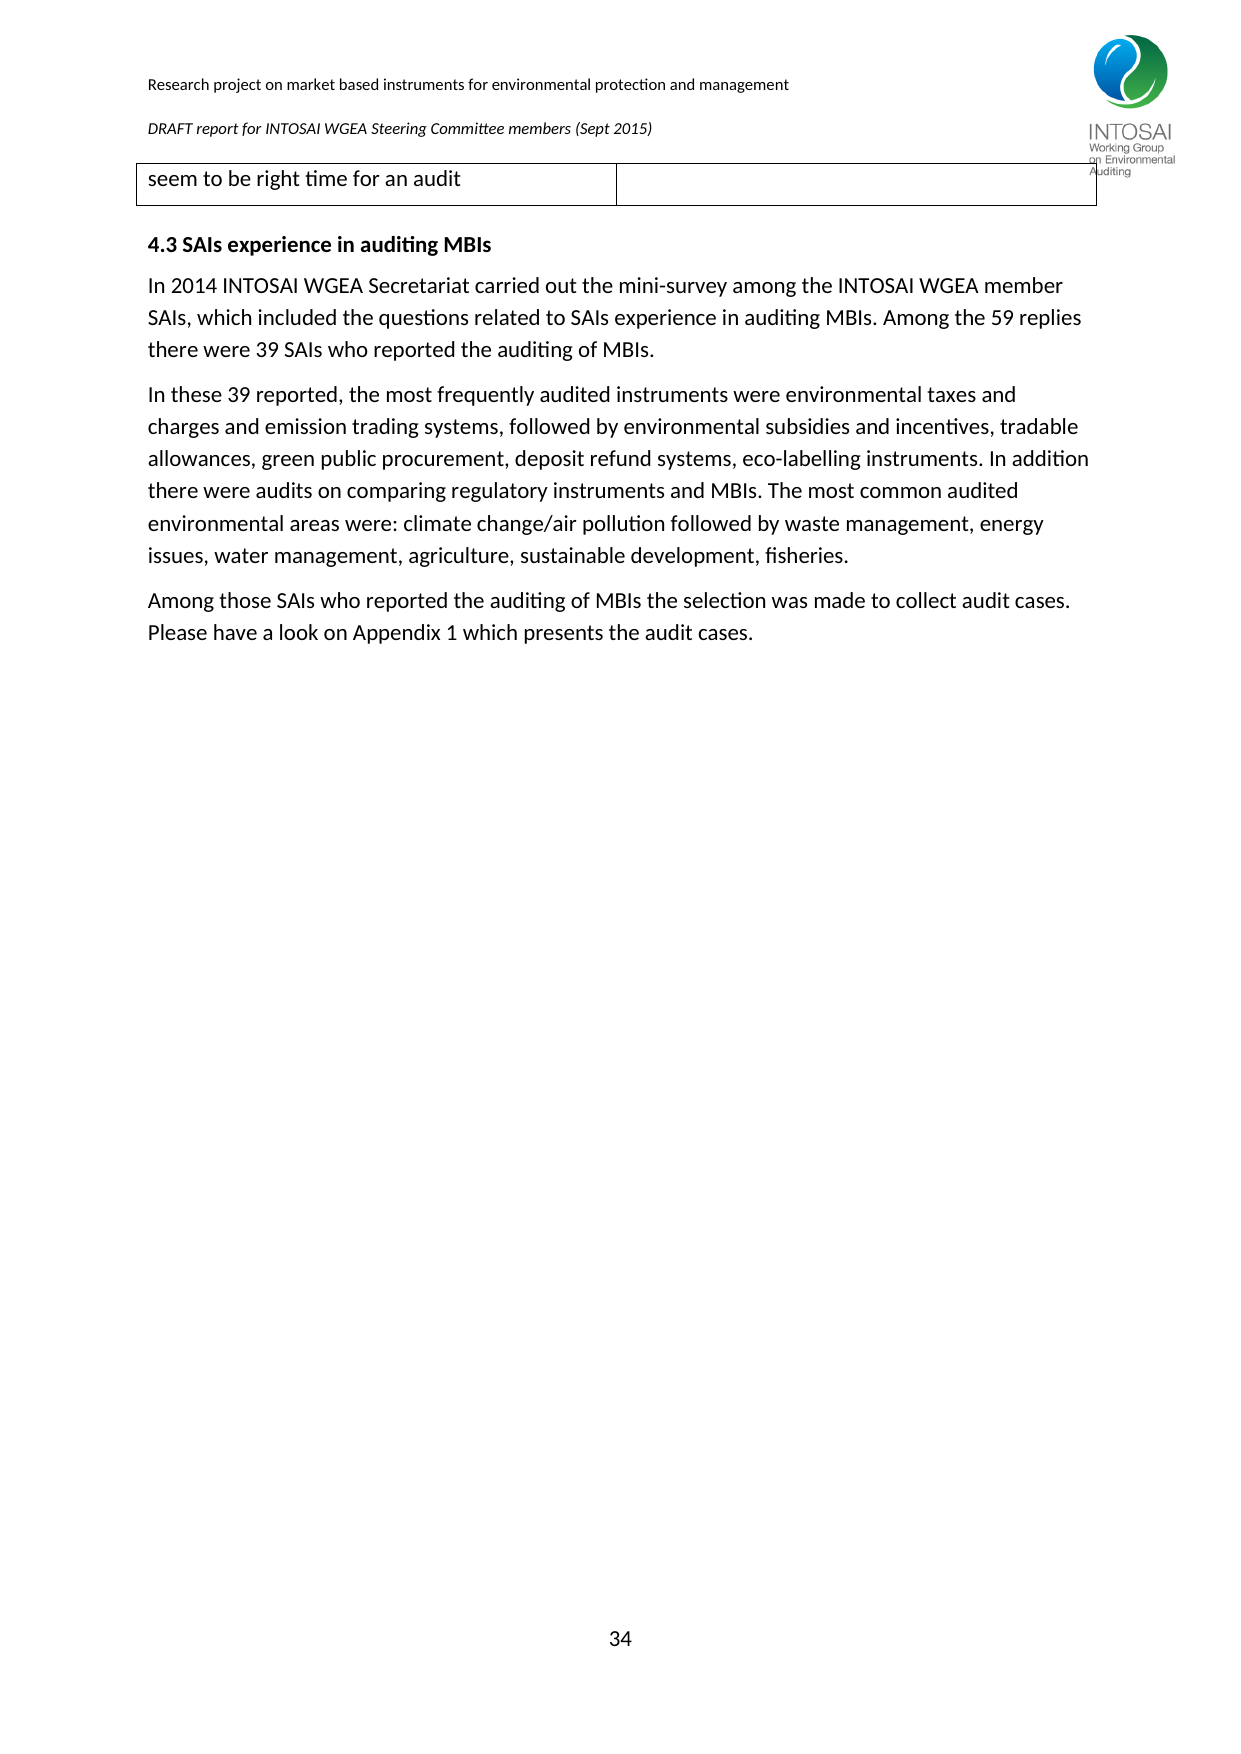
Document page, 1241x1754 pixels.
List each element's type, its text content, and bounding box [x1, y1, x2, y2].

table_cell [137, 164, 616, 204]
table_cell [617, 164, 1096, 204]
subtitle 4.3 SAIs experience in auditing MBIs [148, 231, 1093, 258]
text Among those SAIs who reported the auditing of MBIs the selection was made to collect audit cases. Please have a look on Appendix 1 which presents the audit cases. [148, 586, 1093, 646]
picture [1089, 31, 1176, 178]
text In 2014 INTOSAI WGEA Secretariat carried out the mini-survey among the INTOSAI WGEA member SAIs, which included the questions related to SAIs experience in auditing MBIs. Among the 59 replies there were 39 SAIs who reported the auditing of MBIs. [148, 271, 1093, 363]
text In these 39 reported, the most frequently audited instruments were environmental taxes and charges and emission trading systems, followed by environmental subsidies and incentives, tradable allowances, green public procurement, deposit refund systems, eco-labelling instruments. In addition there were audits on comparing regulatory instruments and MBIs. The most common audited environmental areas were: climate change/air pollution followed by waste management, energy issues, water management, agriculture, sustainable development, fisheries. [148, 380, 1093, 569]
